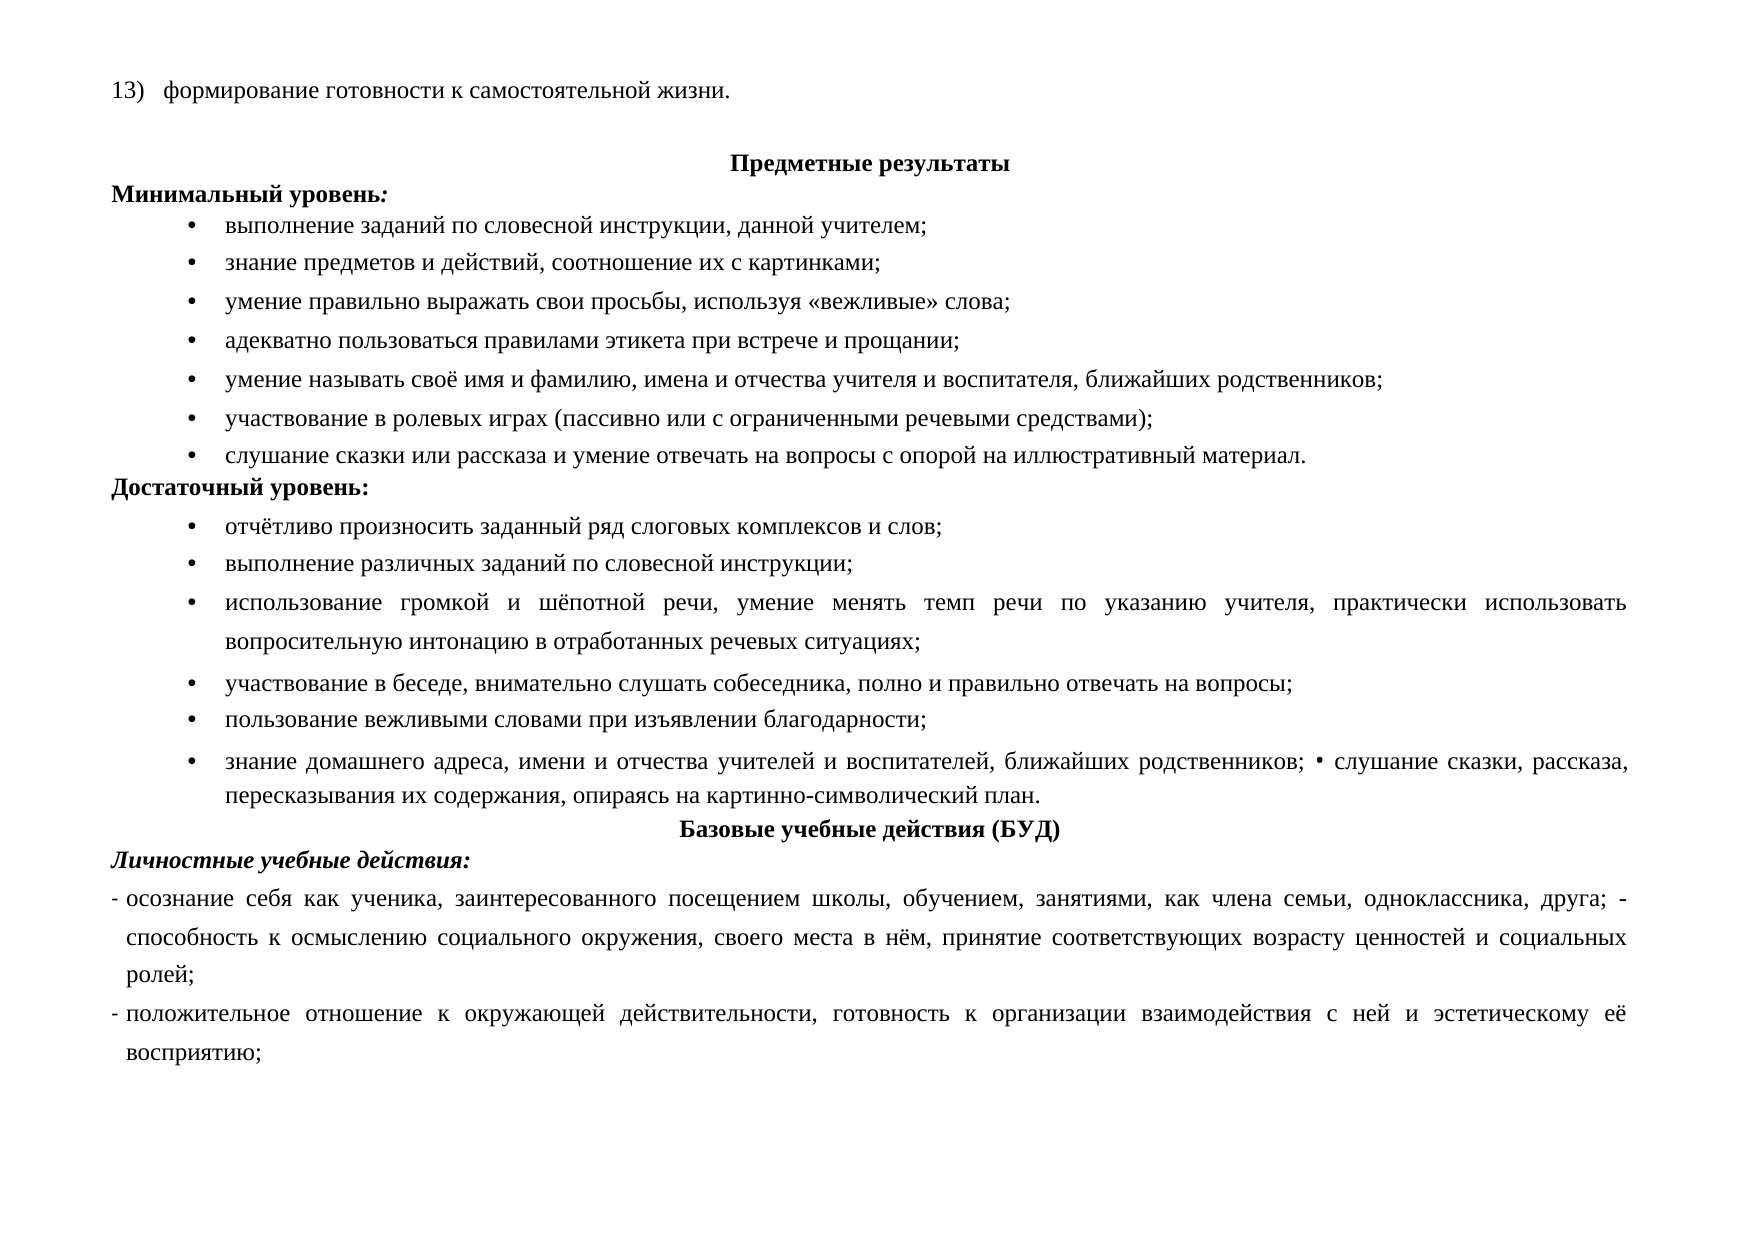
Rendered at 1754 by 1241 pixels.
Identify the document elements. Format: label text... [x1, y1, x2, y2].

list выполнение заданий по словесной инструкции, данной учителем; [187, 210, 1629, 239]
list знание предметов и действий, соотношение их с картинками; [187, 247, 1629, 276]
list отчётливо произносить заданный ряд слоговых комплексов и слов; [187, 511, 1629, 540]
list пользование вежливыми словами при изъявлении благодарности; [187, 704, 1629, 733]
text Личностные учебные действия: [111, 845, 1679, 874]
list слушание сказки или рассказа и умение отвечать на вопросы с опорой на иллюстративный материал. [187, 440, 1629, 469]
subtitle Предметные результаты [161, 148, 1579, 177]
list знание домашнего адреса, имени и отчества учителей и воспитателей, ближайших родственников; • слушание сказки, рассказа, пересказывания их содержания, опираясь на картинно-символический план. [187, 741, 1629, 809]
list участвование в ролевых играх (пассивно или с ограниченными речевыми средствами); [187, 403, 1629, 432]
text Минимальный уровень: [111, 179, 1679, 208]
list умение называть своё имя и фамилию, имена и отчества учителя и воспитателя, ближайших родственников; [187, 364, 1629, 393]
list адекватно пользоваться правилами этикета при встрече и прощании; [187, 325, 1629, 354]
list осознание себя как ученика, заинтересованного посещением школы, обучением, занятиями, как члена семьи, одноклассника, друга; - способность к осмыслению социального окружения, своего места в нём, принятие соответствующих возрасту ценностей и социальных ролей; [111, 883, 1629, 988]
list выполнение различных заданий по словесной инструкции; [187, 548, 1629, 577]
text Достаточный уровень: [111, 472, 1679, 501]
text 13) формирование готовности к самостоятельной жизни. [111, 75, 1629, 104]
list использование громкой и шёпотной речи, умение менять темп речи по указанию учителя, практически использовать вопросительную интонацию в отработанных речевых ситуациях; [187, 587, 1629, 655]
subtitle Базовые учебные действия (БУД) [161, 814, 1578, 842]
list умение правильно выражать свои просьбы, используя «вежливые» слова; [187, 286, 1629, 315]
list участвование в беседе, внимательно слушать собеседника, полно и правильно отвечать на вопросы; [187, 668, 1629, 696]
list положительное отношение к окружающей действительности, готовность к организации взаимодействия с ней и эстетическому её восприятию; [111, 998, 1629, 1066]
